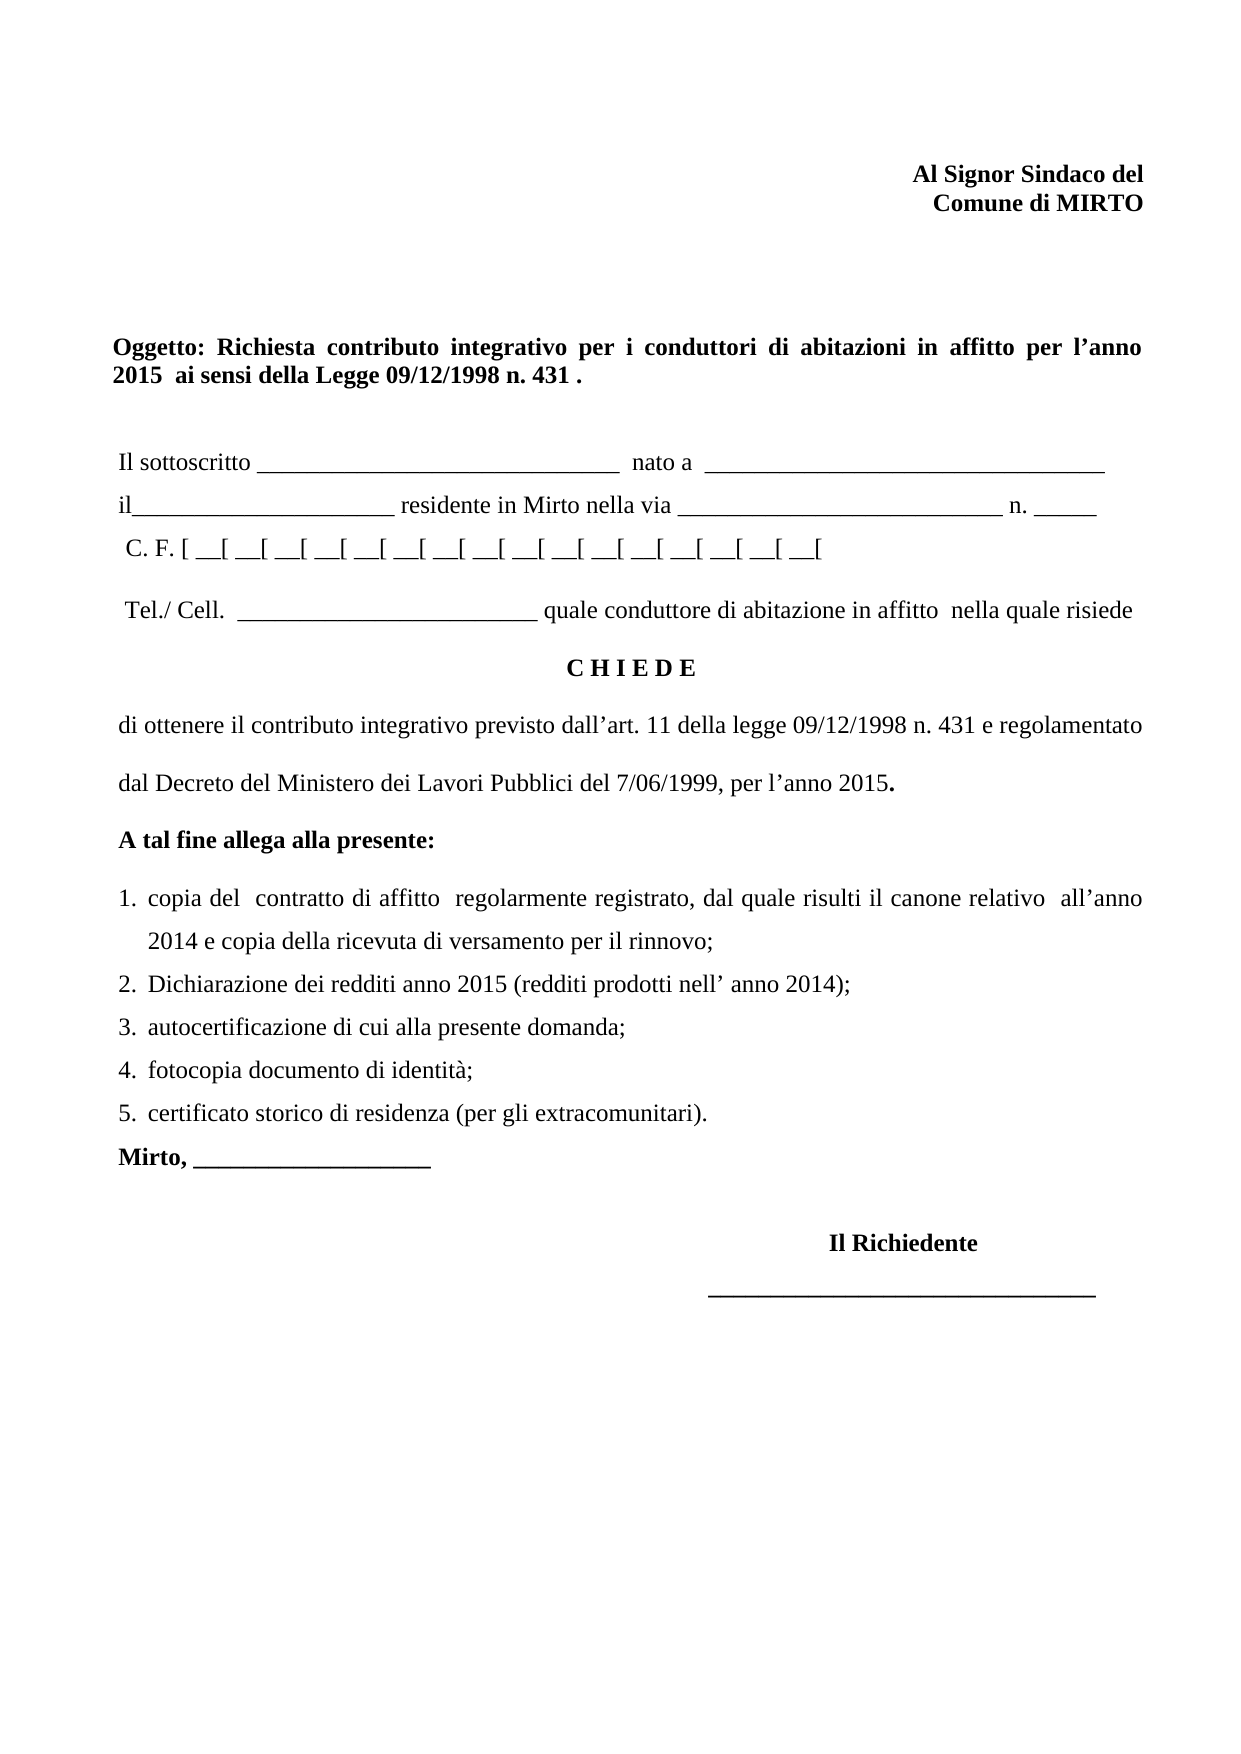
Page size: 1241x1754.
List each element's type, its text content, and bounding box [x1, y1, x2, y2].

list certificato storico di residenza (per gli extracomunitari). [118, 1098, 1144, 1127]
text C H I E D E [118, 653, 1144, 682]
text Il sottoscritto _____________________________ nato a ________________________________ il_____________________ residente in Mirto nella via __________________________ n. _____ [118, 447, 1144, 519]
text Al Signor Sindaco del [118, 159, 1144, 188]
text Tel./ Cell. ________________________ quale conduttore di abitazione in affitto nella quale risiede [118, 595, 1144, 624]
text di ottenere il contributo integrativo previsto dall’art. 11 della legge 09/12/1998 n. 431 e regolamentato dal Decreto del Ministero dei Lavori Pubblici del 7/06/1999, per l’anno 2015. [118, 710, 1144, 797]
text Oggetto: Richiesta contributo integrativo per i conduttori di abitazioni in affitto per l’anno 2015 ai sensi della Legge 09/12/1998 n. 431 . [112, 332, 1144, 389]
list fotocopia documento di identità; [118, 1055, 1144, 1084]
text Il Richiedente [753, 1228, 1144, 1257]
list autocertificazione di cui alla presente domanda; [118, 1012, 1144, 1041]
list copia del contratto di affitto regolarmente registrato, dal quale risulti il canone relativo all’anno 2014 e copia della ricevuta di versamento per il rinnovo; [118, 883, 1144, 955]
text Comune di MIRTO [118, 188, 1144, 217]
list Dichiarazione dei redditi anno 2015 (redditi prodotti nell’ anno 2014); [118, 969, 1144, 998]
text A tal fine allega alla presente: [118, 825, 1144, 854]
text Mirto, ___________________ [118, 1142, 1144, 1170]
text C. F. [ __[ __[ __[ __[ __[ __[ __[ __[ __[ __[ __[ __[ __[ __[ __[ __[ [118, 533, 1144, 562]
text _______________________________ [118, 1271, 1144, 1300]
